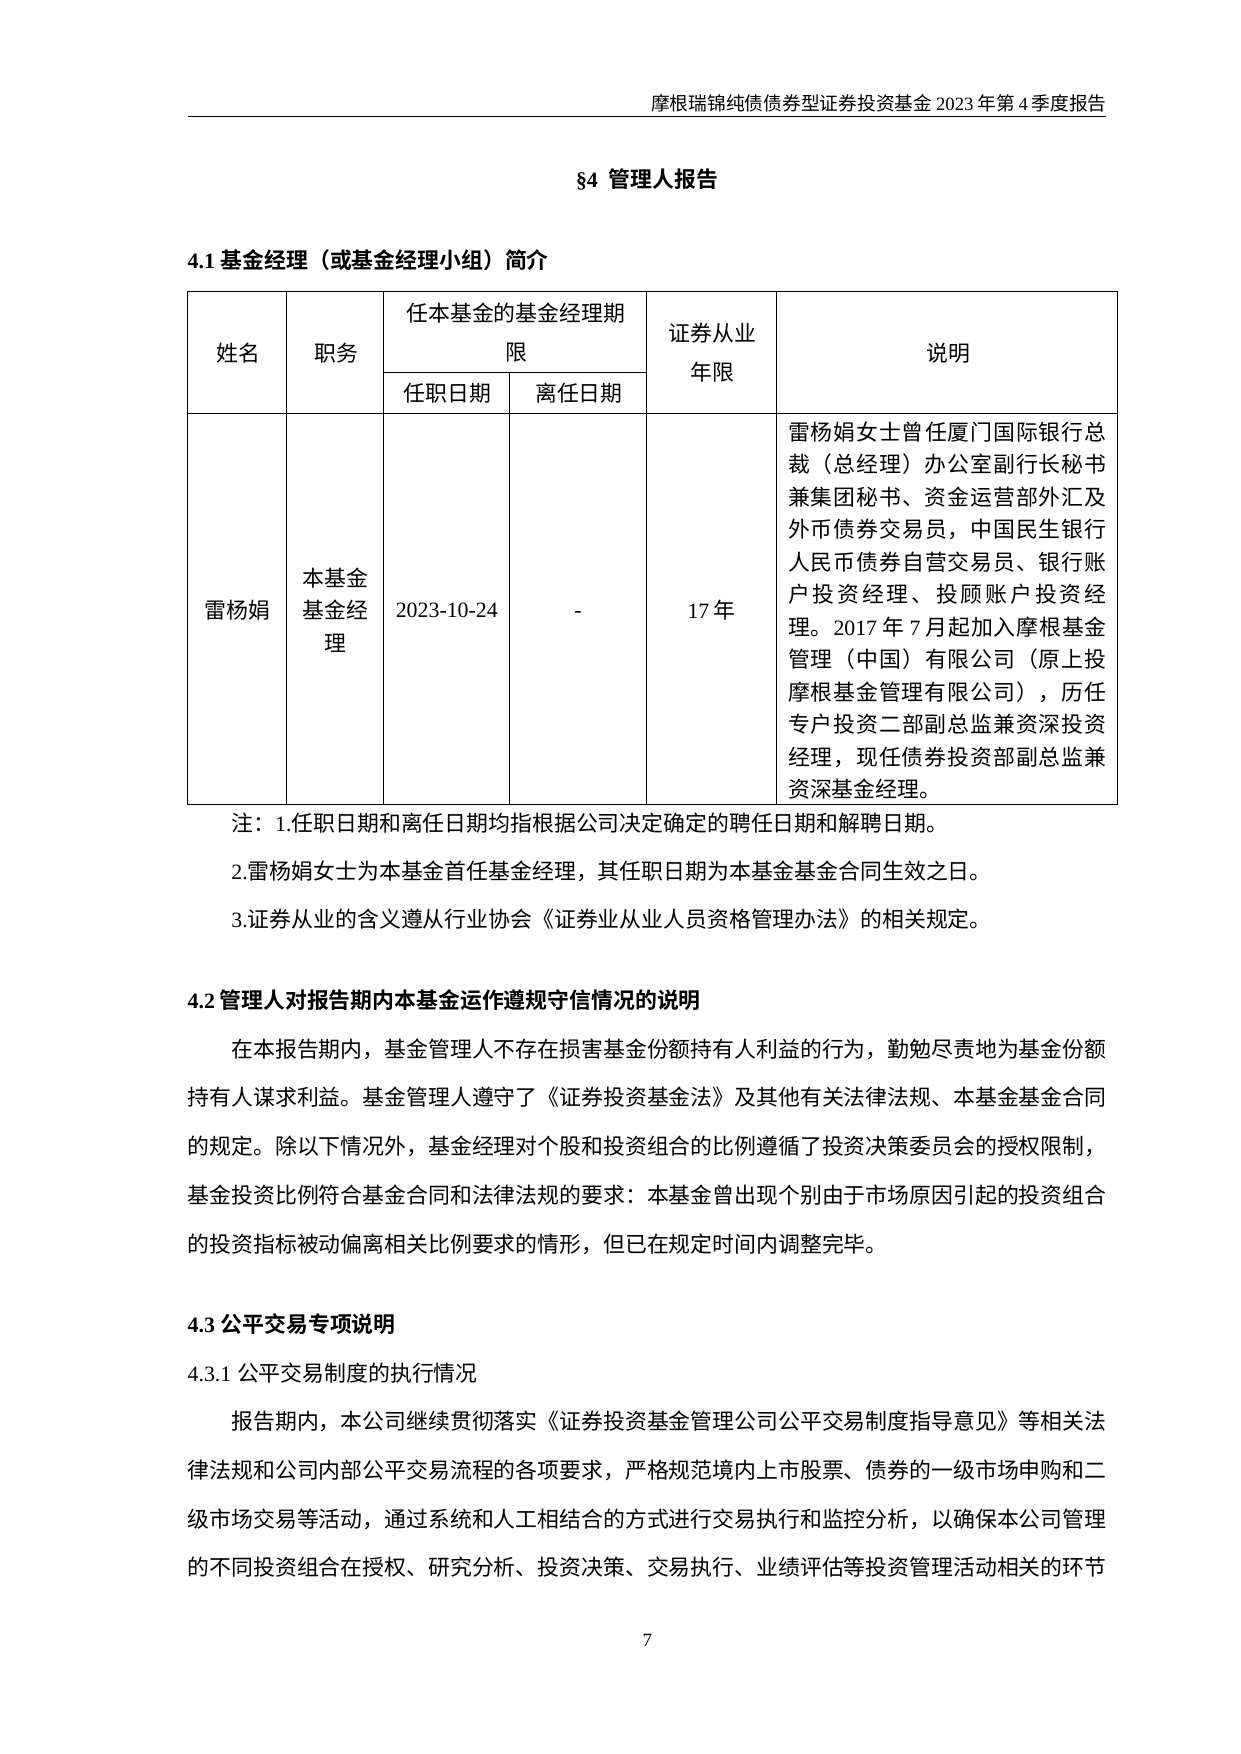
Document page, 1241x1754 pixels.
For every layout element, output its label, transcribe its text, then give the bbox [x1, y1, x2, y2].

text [187, 1404, 1106, 1582]
table_header 职务 [287, 292, 383, 413]
table_cell 2023-10-24 [384, 414, 509, 804]
text 2.雷杨娟女士为本基金首任基金经理，其任职日期为本基金基金合同生效之日。 [187, 854, 1106, 886]
table_cell 任职日期 [384, 373, 509, 413]
table_cell 本基金基金经理 [287, 414, 383, 804]
table_cell 17年 [647, 414, 776, 804]
text 3.证券从业的含义遵从行业协会《证券业从业人员资格管理办法》的相关规定。 [187, 902, 1106, 934]
text 4.1 基金经理（或基金经理小组）简介 [187, 243, 1106, 275]
table_header 证券从业年限 [647, 292, 776, 413]
text 4.2管理人对报告期内本基金运作遵规守信情况的说明 [187, 983, 1106, 1015]
table_header 任本基金的基金经理期限 [384, 292, 646, 372]
table_header 姓名 [188, 292, 286, 413]
table_cell 雷杨娟女士曾任厦门国际银行总裁（总经理）办公室副行长秘书兼集团秘书、资金运营部外汇及外币债券交易员，中国民生银行人民币债券自营交易员、银行账户投资经理、投顾账户投资经理。2017年7月起加入摩根基金管理（中国）有限公司（原上投摩根基金管理有限公司），历任专户投资二部副总监兼资深投资经理，现任债券投资部副总监兼资深基金经理。 [777, 414, 1117, 804]
text 4.3 公平交易专项说明 [187, 1307, 1106, 1339]
table_cell 离任日期 [510, 373, 646, 413]
subtitle §4 管理人报告 [187, 162, 1106, 194]
table_header 说明 [777, 292, 1117, 413]
text 在本报告期内，基金管理人不存在损害基金份额持有人利益的行为，勤勉尽责地为基金份额持有人谋求利益。基金管理人遵守了《证券投资基金法》及其他有关法律法规、本基金基金合同的规定。除以下情况外，基金经理对个股和投资组合的比例遵循了投资决策委员会的授权限制，基金投资比例符合基金合同和法律法规的要求：本基金曾出现个别由于市场原因引起的投资组合的投资指标被动偏离相关比例要求的情形，但已在规定时间内调整完毕。 [187, 1031, 1106, 1259]
text 4.3.1 公平交易制度的执行情况 [187, 1355, 1106, 1388]
text 注：1.任职日期和离任日期均指根据公司决定确定的聘任日期和解聘日期。 [187, 805, 1106, 838]
table_cell - [510, 414, 646, 804]
table_cell 雷杨娟 [188, 414, 286, 804]
